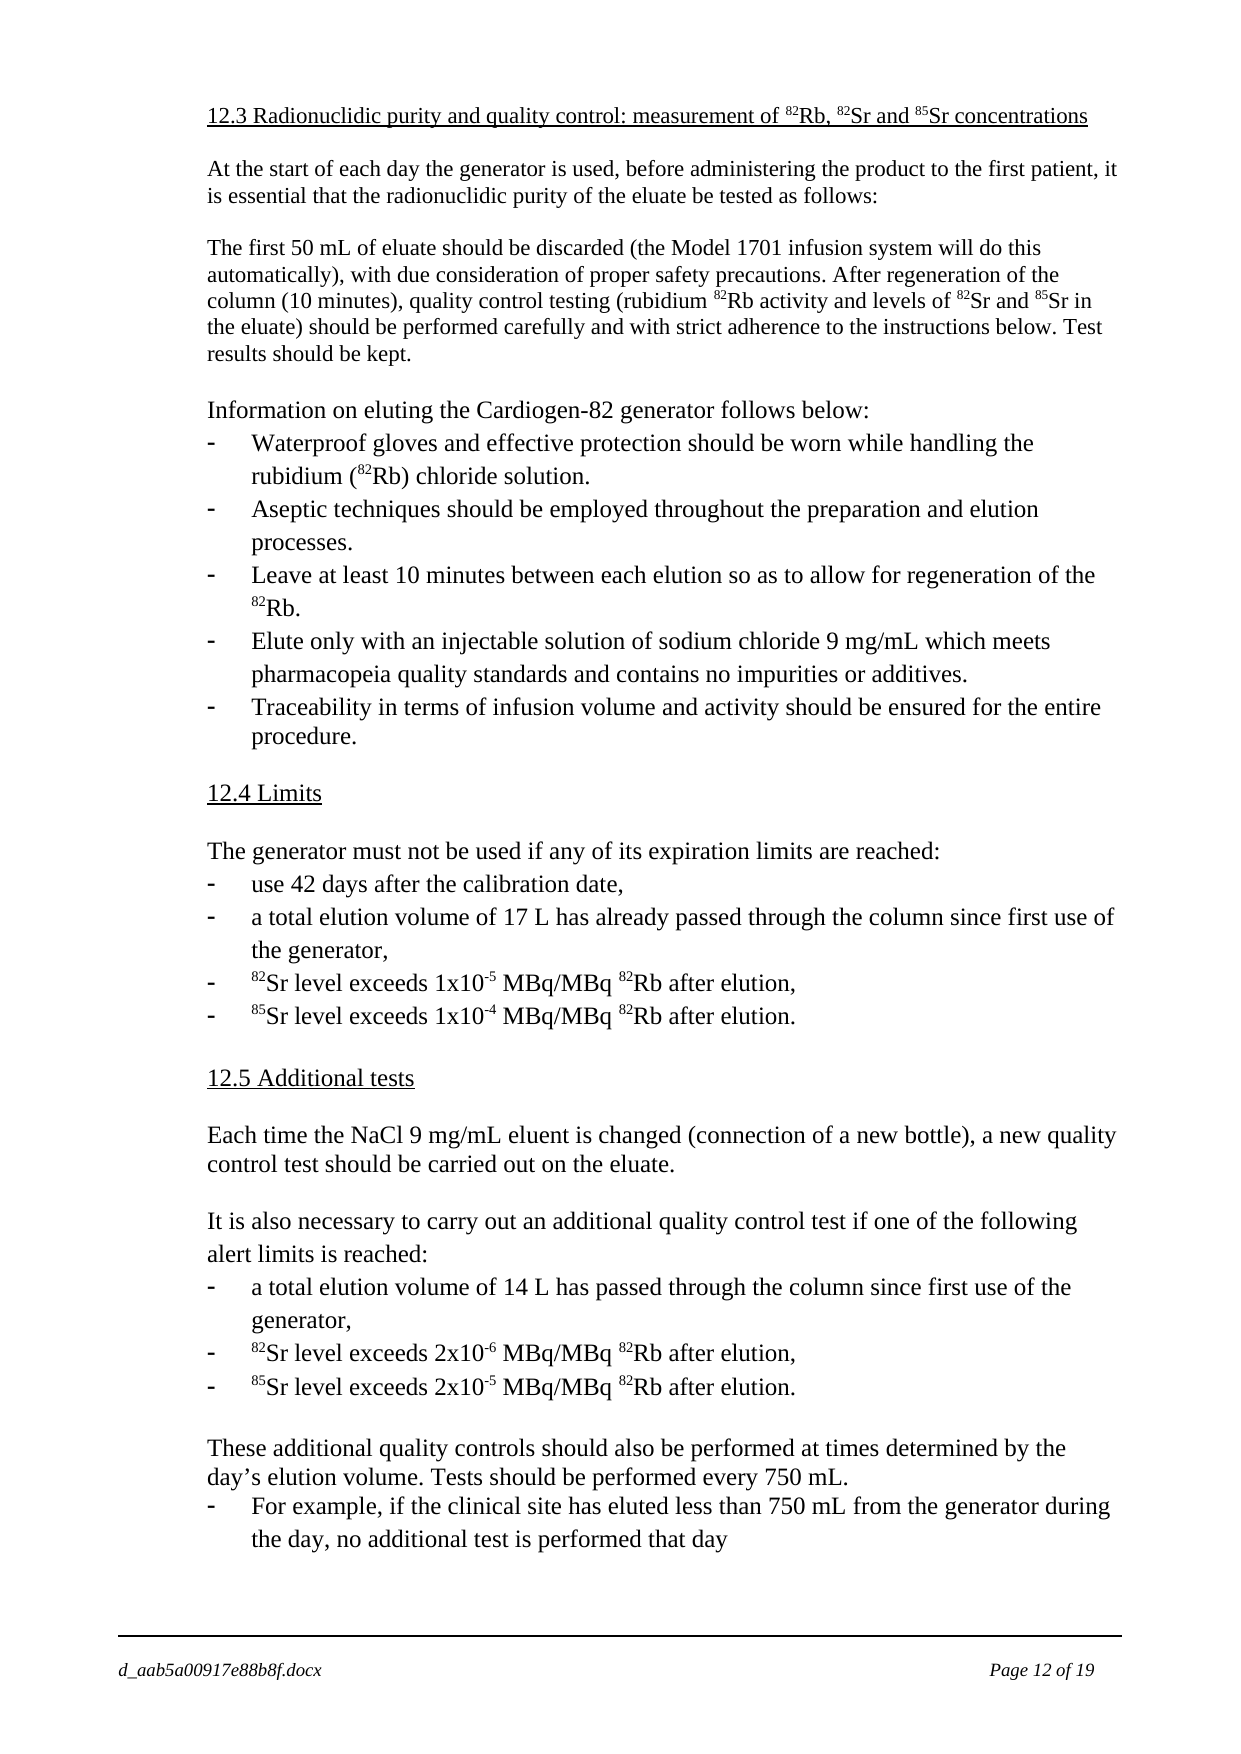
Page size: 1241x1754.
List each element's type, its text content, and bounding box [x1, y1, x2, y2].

list 85Sr level exceeds 1x10-4 MBq/MBq 82Rb after elution. [207, 1001, 1122, 1030]
text Information on eluting the Cardiogen-82 generator follows below: [207, 395, 1122, 424]
text 12.3 Radionuclidic purity and quality control: measurement of 82Rb, 82Sr and 85Sr concentrations [207, 103, 1122, 129]
text The first 50 mL of eluate should be discarded (the Model 1701 infusion system will do this automatically), with due consideration of proper safety precautions. After regeneration of the column (10 minutes), quality control testing (rubidium 82Rb activity and levels of 82Sr and 85Sr in the eluate) should be performed carefully and with strict adherence to the instructions below. Test results should be kept. [207, 234, 1122, 366]
text These additional quality controls should also be performed at times determined by the day’s elution volume. Tests should be performed every 750 mL. [207, 1433, 1122, 1491]
text 12.5 Additional tests [207, 1063, 1122, 1091]
list use 42 days after the calibration date, [207, 869, 1122, 898]
list For example, if the clinical site has eluted less than 750 mL from the generator during the day, no additional test is performed that day [207, 1491, 1122, 1553]
list a total elution volume of 17 L has already passed through the column since first use of the generator, [207, 902, 1122, 964]
list Leave at least 10 minutes between each elution so as to allow for regeneration of the 82Rb. [207, 560, 1122, 622]
text Each time the NaCl 9 mg/mL eluent is changed (connection of a new bottle), a new quality control test should be carried out on the eluate. [207, 1120, 1122, 1178]
list 82Sr level exceeds 2x10-6 MBq/MBq 82Rb after elution, [207, 1338, 1122, 1367]
list 85Sr level exceeds 2x10-5 MBq/MBq 82Rb after elution. [207, 1372, 1122, 1400]
list Waterproof gloves and effective protection should be worn while handling the rubidium (82Rb) chloride solution. [207, 428, 1122, 490]
list Elute only with an injectable solution of sodium chloride 9 mg/mL which meets pharmacopeia quality standards and contains no impurities or additives. [207, 626, 1122, 688]
list Aseptic techniques should be employed throughout the preparation and elution processes. [207, 494, 1122, 556]
text It is also necessary to carry out an additional quality control test if one of the following alert limits is reached: [207, 1206, 1122, 1268]
list 82Sr level exceeds 1x10-5 MBq/MBq 82Rb after elution, [207, 968, 1122, 997]
text The generator must not be used if any of its expiration limits are reached: [207, 836, 1122, 864]
text 12.4 Limits [207, 778, 1122, 807]
text At the start of each day the generator is used, before administering the product to the first patient, it is essential that the radionuclidic purity of the eluate be tested as follows: [207, 155, 1122, 208]
list Traceability in terms of infusion volume and activity should be ensured for the entire procedure. [207, 692, 1122, 749]
list a total elution volume of 14 L has passed through the column since first use of the generator, [207, 1272, 1122, 1334]
